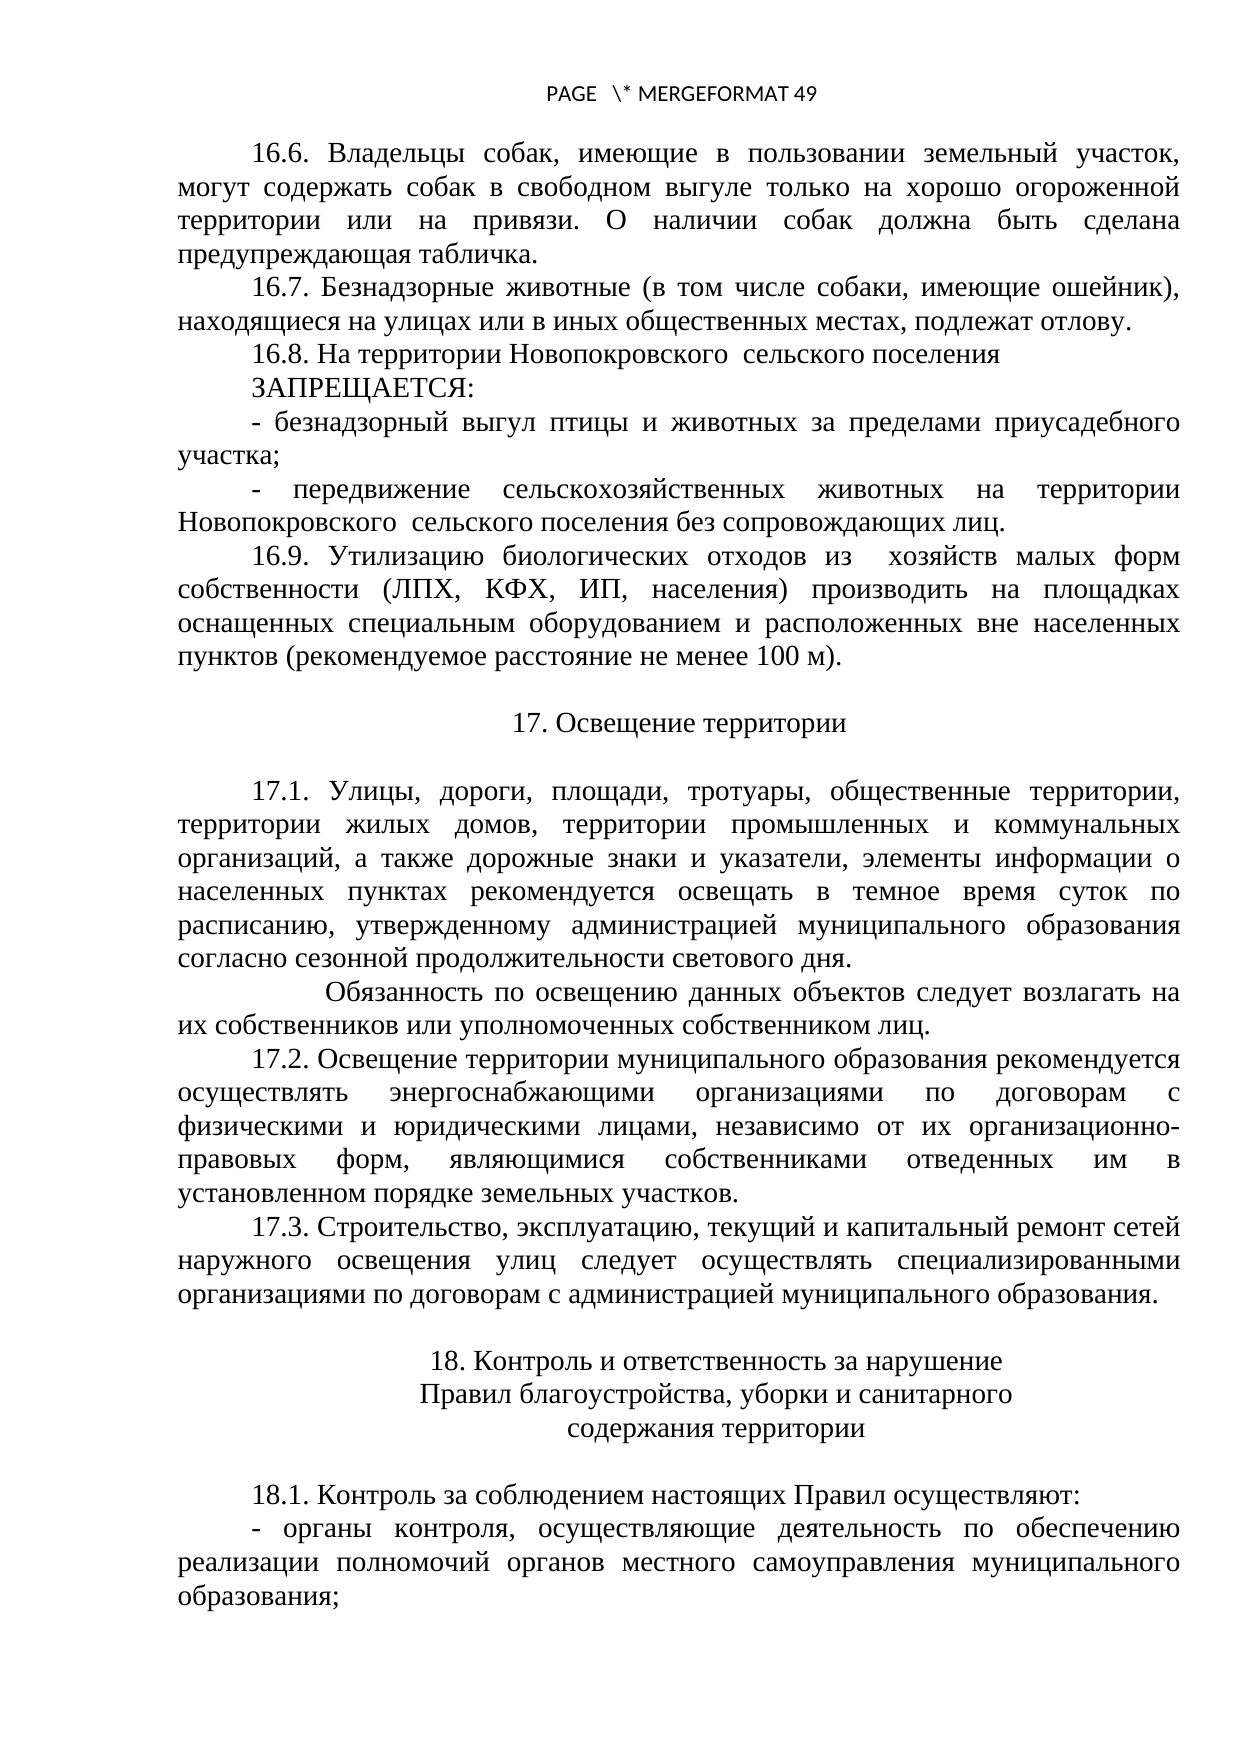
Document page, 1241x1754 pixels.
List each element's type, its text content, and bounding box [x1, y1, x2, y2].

text 16.6. Владельцы собак, имеющие в пользовании земельный участок, могут содержать собак в свободном выгуле только на хорошо огороженной территории или на привязи. О наличии собак должна быть сделана предупреждающая табличка. [177, 135, 1181, 269]
text 18.1. Контроль за соблюдением настоящих Правил осуществляют: [177, 1477, 1181, 1511]
text 17.2. Освещение территории муниципального образования рекомендуется осуществлять энергоснабжающими организациями по договорам с физическими и юридическими лицами, независимо от их организационно-правовых форм, являющимися собственниками отведенных им в установленном порядке земельных участков. [177, 1041, 1181, 1209]
text Правил благоустройства, уборки и санитарного [177, 1376, 1181, 1410]
text 17. Освещение территории [177, 706, 1181, 739]
text - безнадзорный выгул птицы и животных за пределами приусадебного участка; [177, 404, 1181, 471]
text - передвижение сельскохозяйственных животных на территории Новопокровского сельского поселения без сопровождающих лиц. [177, 471, 1181, 538]
text содержания территории [177, 1410, 1181, 1443]
text 16.8. На территории Новопокровского сельского поселения [177, 337, 1181, 370]
text 17.3. Строительство, эксплуатацию, текущий и капитальный ремонт сетей наружного освещения улиц следует осуществлять специализированными организациями по договорам с администрацией муниципального образования. [177, 1209, 1181, 1309]
text 18. Контроль и ответственность за нарушение [177, 1343, 1181, 1376]
text Обязанность по освещению данных объектов следует возлагать на их собственников или уполномоченных собственником лиц. [177, 974, 1181, 1041]
text - органы контроля, осуществляющие деятельность по обеспечению реализации полномочий органов местного самоуправления муниципального образования; [177, 1511, 1181, 1611]
text 16.9. Утилизацию биологических отходов из хозяйств малых форм собственности (ЛПХ, КФХ, ИП, населения) производить на площадках оснащенных специальным оборудованием и расположенных вне населенных пунктов (рекомендуемое расстояние не менее 100 м). [177, 538, 1181, 672]
text 16.7. Безнадзорные животные (в том числе собаки, имеющие ошейник), находящиеся на улицах или в иных общественных местах, подлежат отлову. [177, 269, 1181, 337]
text ЗАПРЕЩАЕТСЯ: [177, 370, 1181, 404]
text 17.1. Улицы, дороги, площади, тротуары, общественные территории, территории жилых домов, территории промышленных и коммунальных организаций, а также дорожные знаки и указатели, элементы информации о населенных пунктах рекомендуется освещать в темное время суток по расписанию, утвержденному администрацией муниципального образования согласно сезонной продолжительности светового дня. [177, 773, 1181, 974]
